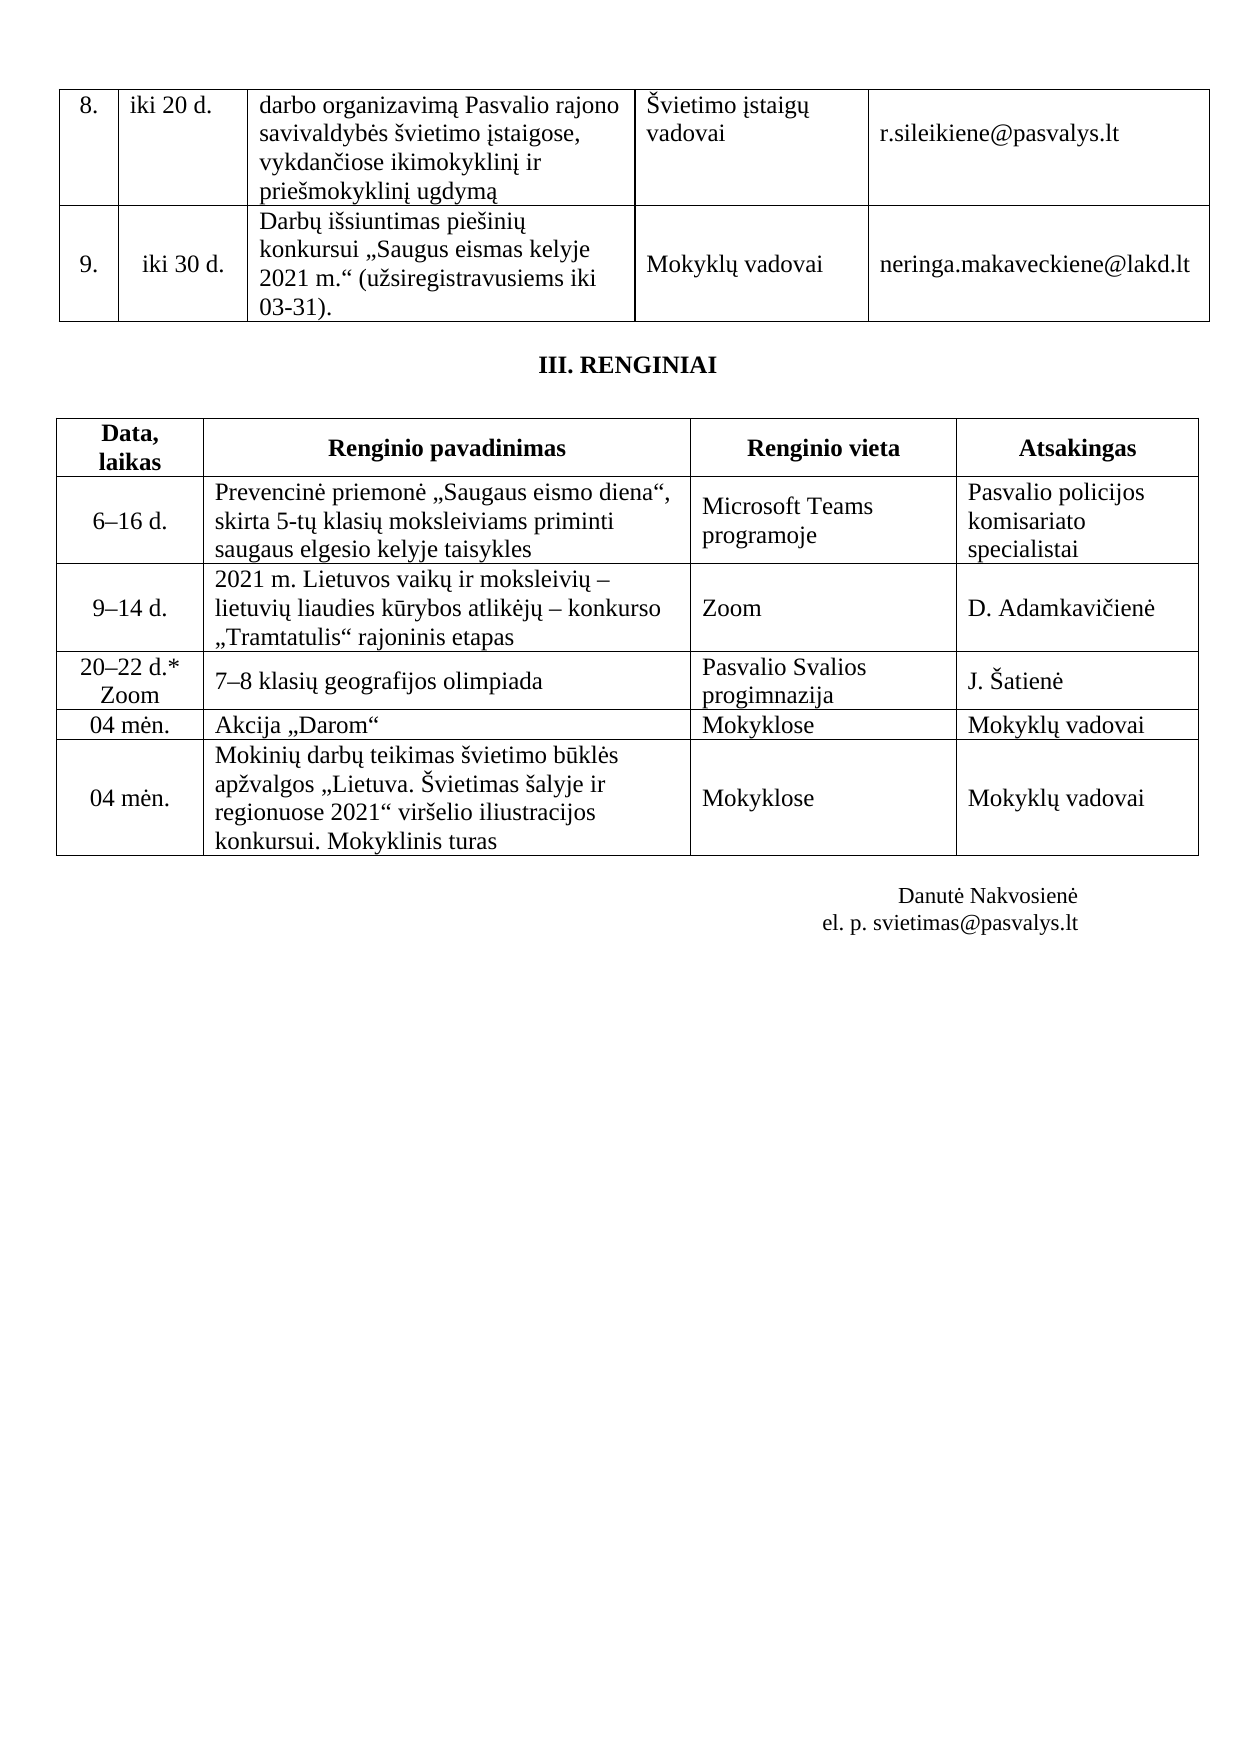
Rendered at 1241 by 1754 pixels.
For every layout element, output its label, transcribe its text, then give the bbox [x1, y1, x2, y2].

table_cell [869, 90, 1209, 205]
text el. p. svietimas@pasvalys.lt [447, 909, 1078, 935]
table_header Atsakingas [957, 419, 1198, 476]
table_cell 04 mėn. [57, 740, 203, 855]
text Danutė Nakvosienė [447, 882, 1078, 909]
table_cell 6–16 d. [57, 477, 203, 563]
table_cell 20–22 d.* Zoom [57, 652, 203, 709]
table_cell J. Šatienė [957, 652, 1198, 709]
table_header Renginio vieta [691, 419, 956, 476]
table_cell Pasvalio Svalios progimnazija [691, 652, 956, 709]
table_cell Darbų išsiuntimas piešinių konkursui „Saugus eismas kelyje 2021 m.“ (užsiregistravusiems iki 03-31). [248, 206, 634, 321]
table_cell Mokyklų vadovai [957, 740, 1198, 855]
table_cell 8. [60, 90, 118, 205]
table_cell Mokyklose [691, 740, 956, 855]
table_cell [636, 90, 868, 205]
table_cell Microsoft Teams programoje [691, 477, 956, 563]
table_cell Mokyklų vadovai [957, 710, 1198, 739]
table_cell 9. [60, 206, 118, 321]
table_cell Zoom [691, 564, 956, 651]
table_cell Pasvalio policijos komisariato specialistai [957, 477, 1198, 563]
list III. RENGINIAI [177, 351, 1078, 379]
table_cell Prevencinė priemonė „Saugaus eismo diena“, skirta 5-tų klasių moksleiviams priminti saugaus elgesio kelyje taisykles [204, 477, 690, 563]
table_cell D. Adamkavičienė [957, 564, 1198, 651]
table_cell 9–14 d. [57, 564, 203, 651]
table_cell neringa.makaveckiene@lakd.lt [869, 206, 1209, 321]
table_header Renginio pavadinimas [204, 419, 690, 476]
table_cell Mokyklose [691, 710, 956, 739]
table_cell 04 mėn. [57, 710, 203, 739]
table_header Data, laikas [57, 419, 203, 476]
table_cell Mokinių darbų teikimas švietimo būklės apžvalgos „Lietuva. Švietimas šalyje ir regionuose 2021“ viršelio iliustracijos konkursui. Mokyklinis turas [204, 740, 690, 855]
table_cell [248, 90, 634, 205]
table_cell iki 20 d. [119, 90, 247, 205]
table_cell 7–8 klasių geografijos olimpiada [204, 652, 690, 709]
table_cell iki 30 d. [119, 206, 247, 321]
table_cell Akcija „Darom“ [204, 710, 690, 739]
table_cell 2021 m. Lietuvos vaikų ir moksleivių – lietuvių liaudies kūrybos atlikėjų – konkurso „Tramtatulis“ rajoninis etapas [204, 564, 690, 651]
table_cell Mokyklų vadovai [636, 206, 868, 321]
